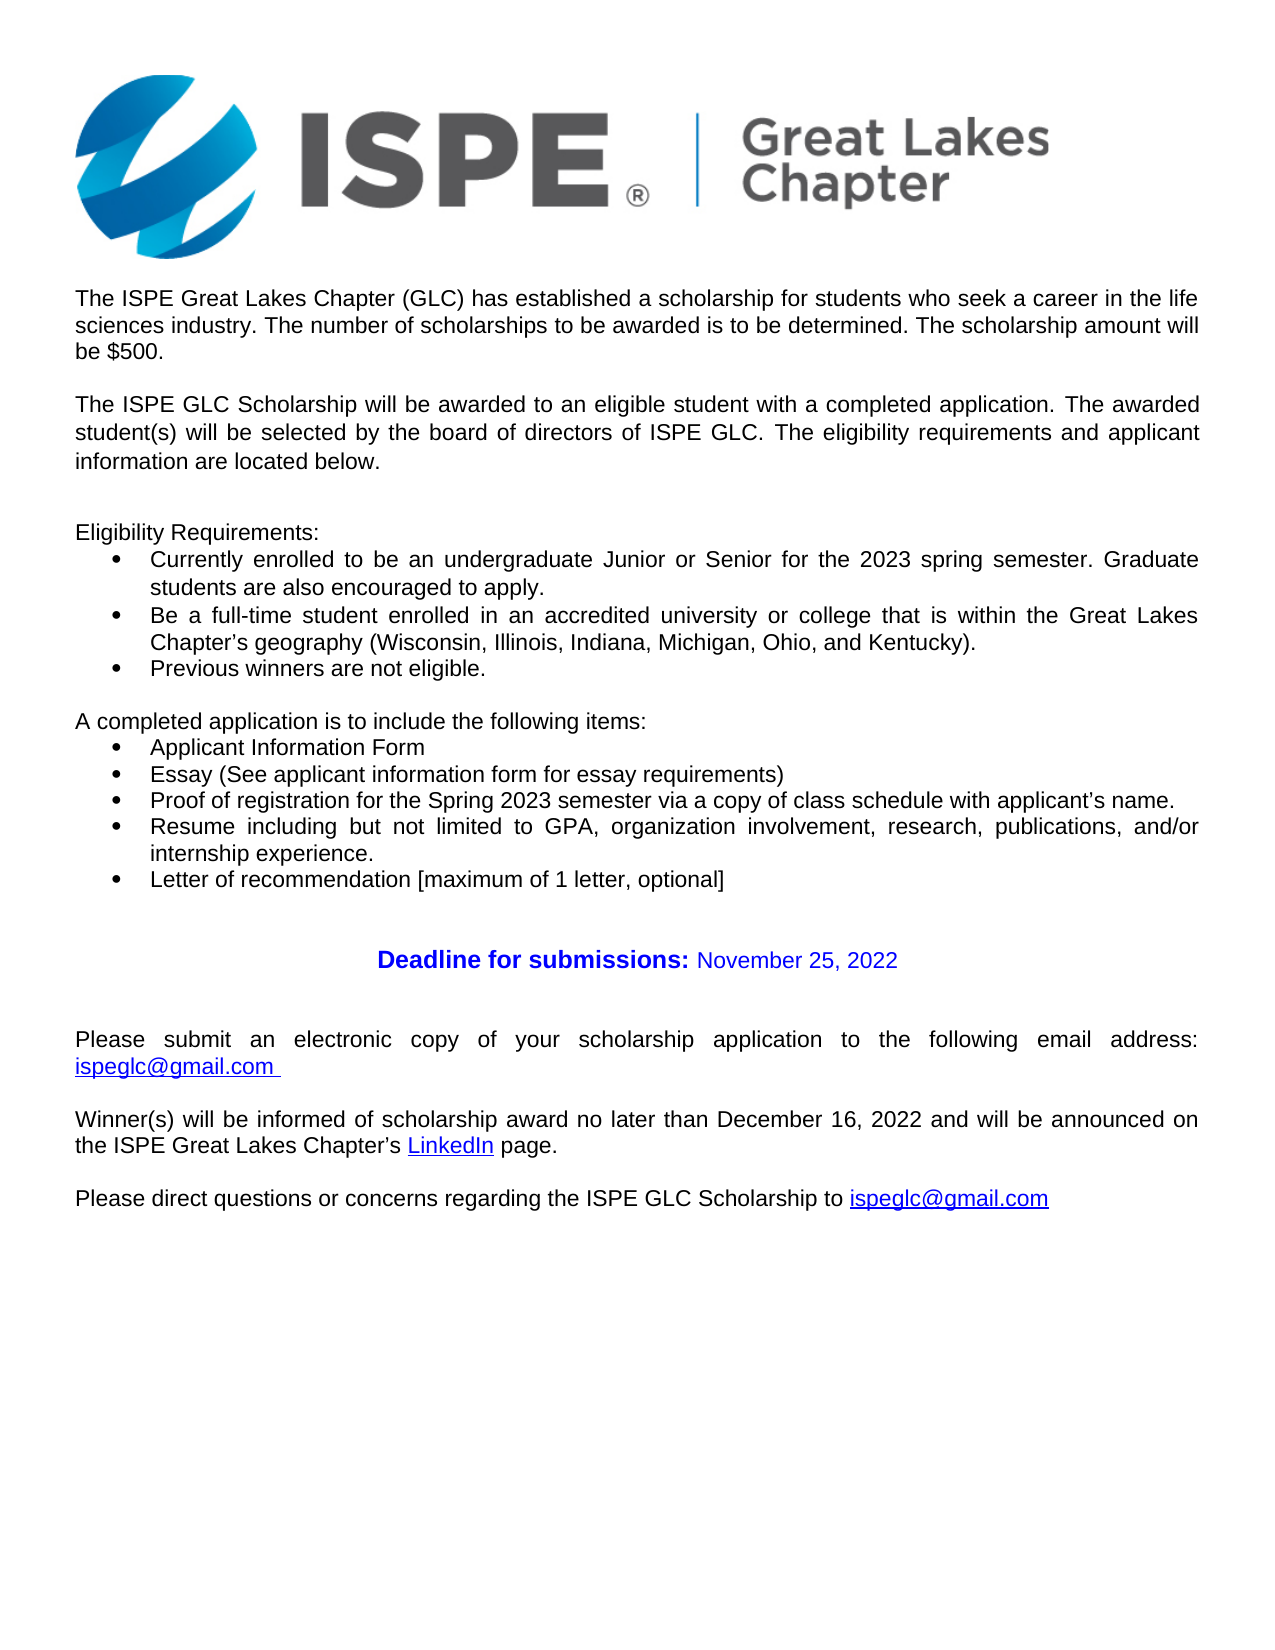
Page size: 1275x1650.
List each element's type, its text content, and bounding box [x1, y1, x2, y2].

list Applicant Information Form [112, 734, 1200, 761]
list Be a full-time student enrolled in an accredited university or college that is within the Great Lakes Chapter’s geography (Wisconsin, Illinois, Indiana, Michigan, Ohio, and Kentucky). [112, 602, 1200, 655]
text Please direct questions or concerns regarding the ISPE GLC Scholarship to ispeglc@gmail.com [75, 1184, 1200, 1211]
text Deadline for submissions: November 25, 2022 [75, 945, 1200, 974]
list Proof of registration for the Spring 2023 semester via a copy of class schedule with applicant’s name. [112, 787, 1200, 813]
text The ISPE GLC Scholarship will be awarded to an eligible student with a completed application. The awarded student(s) will be selected by the board of directors of ISPE GLC. The eligibility requirements and applicant information are located below. [75, 391, 1200, 474]
list Currently enrolled to be an undergraduate Junior or Senior for the 2023 spring semester. Graduate students are also encouraged to apply. [112, 546, 1200, 600]
picture [75, 75, 1049, 259]
list Previous winners are not eligible. [112, 655, 1200, 681]
text The ISPE Great Lakes Chapter (GLC) has established a scholarship for students who seek a career in the life sciences industry. The number of scholarships to be awarded is to be determined. The scholarship amount will be $500. [75, 285, 1200, 364]
list Letter of recommendation [maximum of 1 letter, optional] [112, 866, 1200, 892]
text A completed application is to include the following items: [75, 708, 1200, 734]
text Please submit an electronic copy of your scholarship application to the following email address: ispeglc@gmail.com [75, 1026, 1200, 1079]
text Winner(s) will be informed of scholarship award no later than December 16, 2022 and will be announced on the ISPE Great Lakes Chapter’s LinkedIn page. [75, 1106, 1200, 1158]
list Resume including but not limited to GPA, organization involvement, research, publications, and/or internship experience. [112, 813, 1200, 866]
list Essay (See applicant information form for essay requirements) [112, 761, 1200, 787]
text Eligibility Requirements: [75, 519, 1200, 546]
